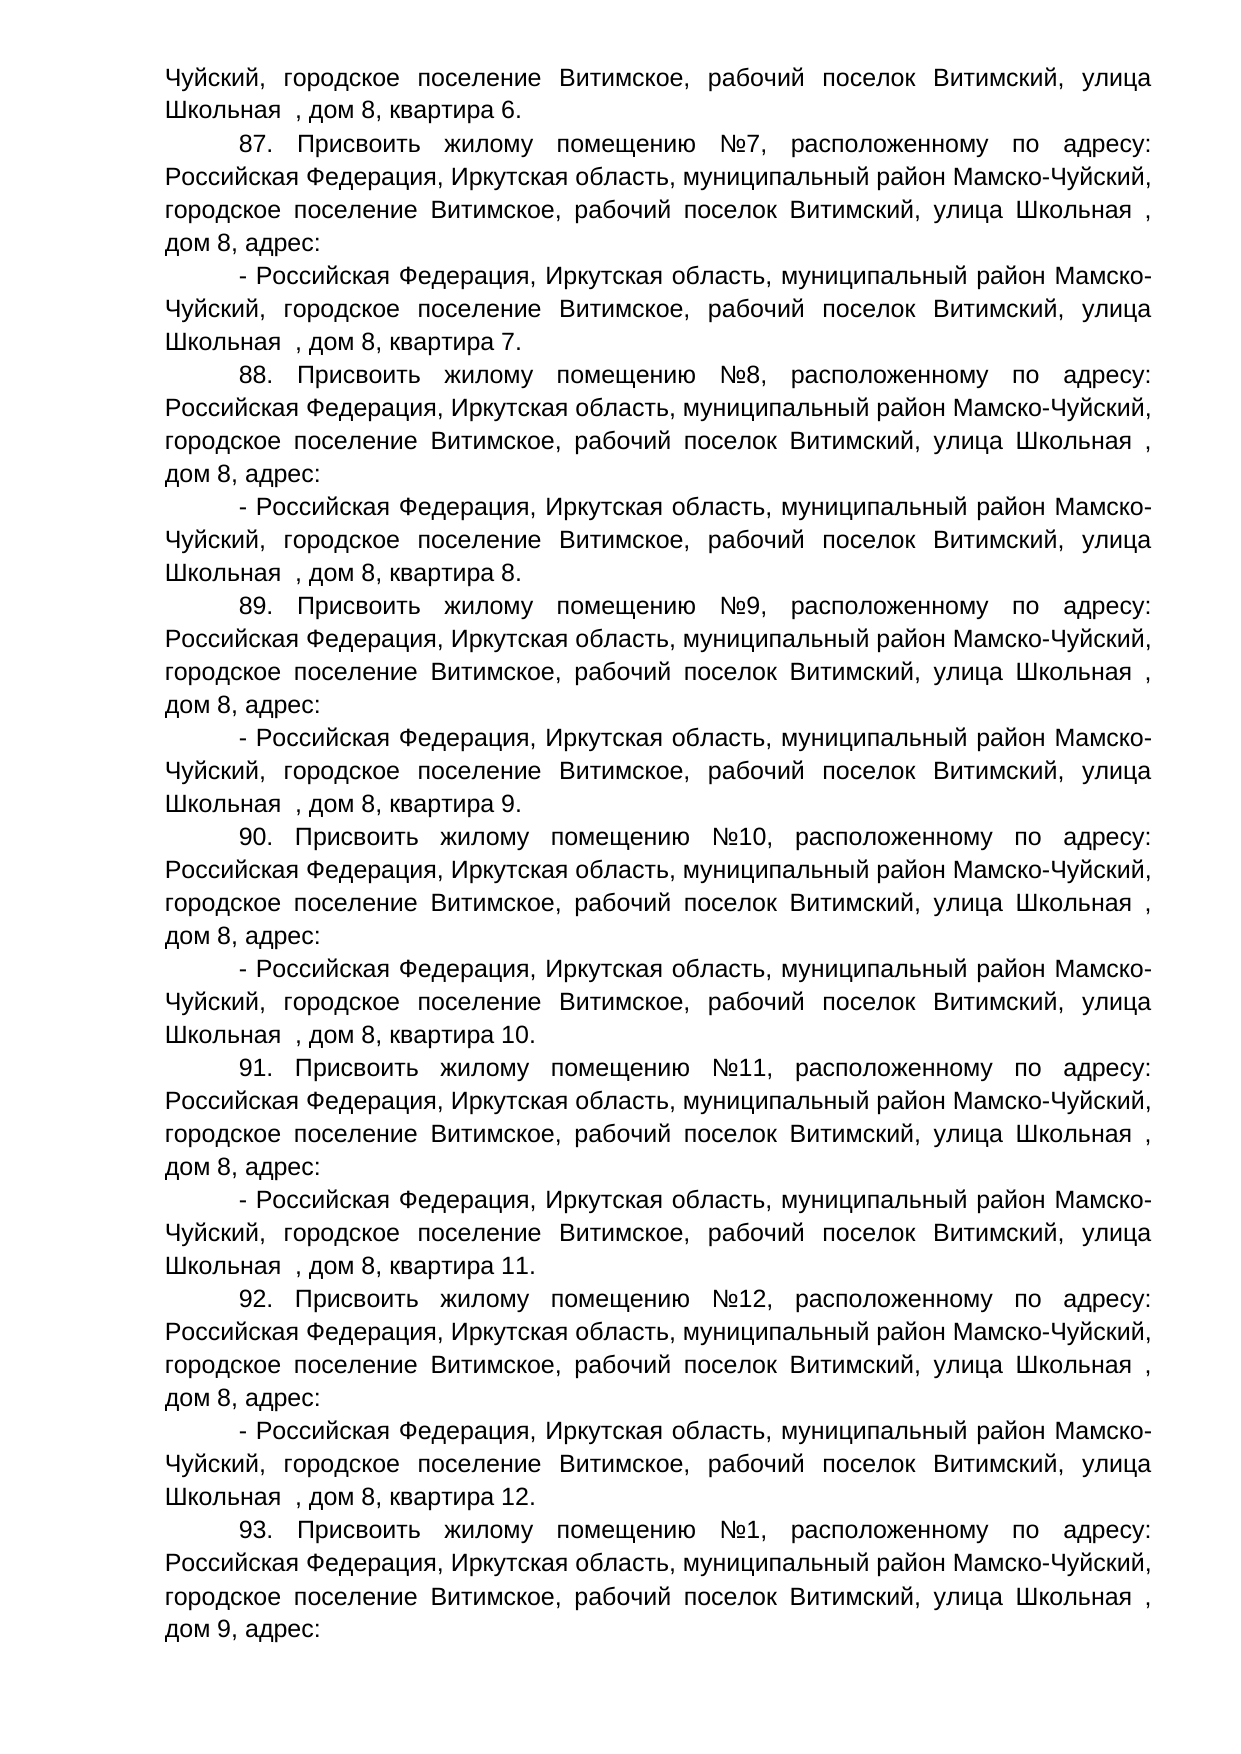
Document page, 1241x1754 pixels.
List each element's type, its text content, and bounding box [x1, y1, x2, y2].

list - Российская Федерация, Иркутская область, муниципальный район Мамско-Чуйский, городское поселение Витимское, рабочий поселок Витимский, улица Школьная , дом 8, квартира 9. [164, 723, 1153, 818]
list - Российская Федерация, Иркутская область, муниципальный район Мамско-Чуйский, городское поселение Витимское, рабочий поселок Витимский, улица Школьная , дом 8, квартира 12. [164, 1416, 1153, 1511]
list 87. Присвоить жилому помещению №7, расположенному по адресу: Российская Федерация, Иркутская область, муниципальный район Мамско-Чуйский, городское поселение Витимское, рабочий поселок Витимский, улица Школьная , дом 8, адрес: [164, 128, 1153, 256]
list - Российская Федерация, Иркутская область, муниципальный район Мамско-Чуйский, городское поселение Витимское, рабочий поселок Витимский, улица Школьная , дом 8, квартира 10. [164, 954, 1153, 1049]
list 91. Присвоить жилому помещению №11, расположенному по адресу: Российская Федерация, Иркутская область, муниципальный район Мамско-Чуйский, городское поселение Витимское, рабочий поселок Витимский, улица Школьная , дом 8, адрес: [164, 1053, 1153, 1181]
list 93. Присвоить жилому помещению №1, расположенному по адресу: Российская Федерация, Иркутская область, муниципальный район Мамско-Чуйский, городское поселение Витимское, рабочий поселок Витимский, улица Школьная , дом 9, адрес: [164, 1515, 1153, 1643]
list - Российская Федерация, Иркутская область, муниципальный район Мамско-Чуйский, городское поселение Витимское, рабочий поселок Витимский, улица Школьная , дом 8, квартира 8. [164, 492, 1153, 587]
list 89. Присвоить жилому помещению №9, расположенному по адресу: Российская Федерация, Иркутская область, муниципальный район Мамско-Чуйский, городское поселение Витимское, рабочий поселок Витимский, улица Школьная , дом 8, адрес: [164, 591, 1153, 719]
list 88. Присвоить жилому помещению №8, расположенному по адресу: Российская Федерация, Иркутская область, муниципальный район Мамско-Чуйский, городское поселение Витимское, рабочий поселок Витимский, улица Школьная , дом 8, адрес: [164, 360, 1153, 487]
list 92. Присвоить жилому помещению №12, расположенному по адресу: Российская Федерация, Иркутская область, муниципальный район Мамско-Чуйский, городское поселение Витимское, рабочий поселок Витимский, улица Школьная , дом 8, адрес: [164, 1284, 1153, 1412]
list - Российская Федерация, Иркутская область, муниципальный район Мамско-Чуйский, городское поселение Витимское, рабочий поселок Витимский, улица Школьная , дом 8, квартира 7. [164, 261, 1153, 355]
list - Российская Федерация, Иркутская область, муниципальный район Мамско-Чуйский, городское поселение Витимское, рабочий поселок Витимский, улица Школьная , дом 8, квартира 11. [164, 1185, 1153, 1280]
list 90. Присвоить жилому помещению №10, расположенному по адресу: Российская Федерация, Иркутская область, муниципальный район Мамско-Чуйский, городское поселение Витимское, рабочий поселок Витимский, улица Школьная , дом 8, адрес: [164, 822, 1153, 950]
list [164, 62, 1153, 124]
